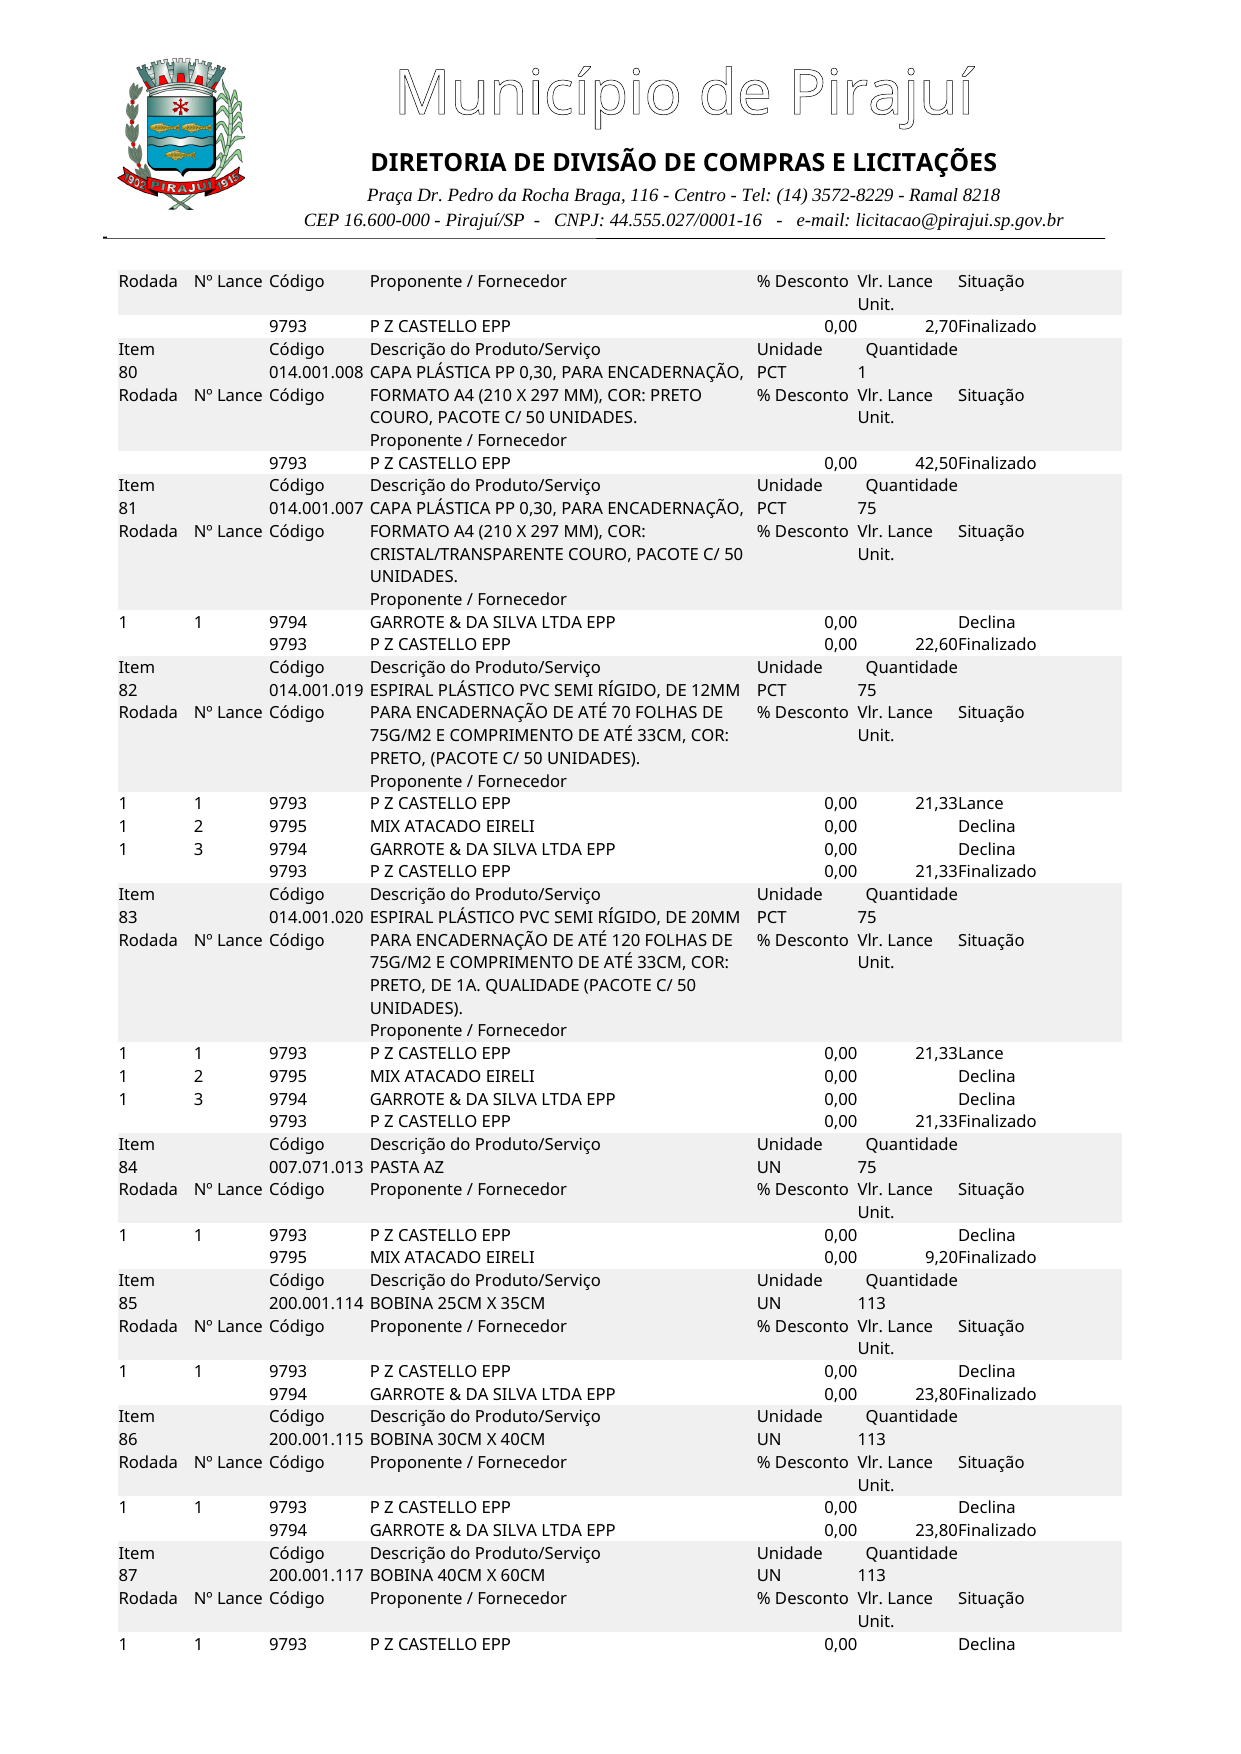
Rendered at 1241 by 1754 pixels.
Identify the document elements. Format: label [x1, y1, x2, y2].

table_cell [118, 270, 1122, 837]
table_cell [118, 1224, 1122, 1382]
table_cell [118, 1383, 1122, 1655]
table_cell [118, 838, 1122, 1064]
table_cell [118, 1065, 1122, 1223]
picture [117, 58, 245, 210]
